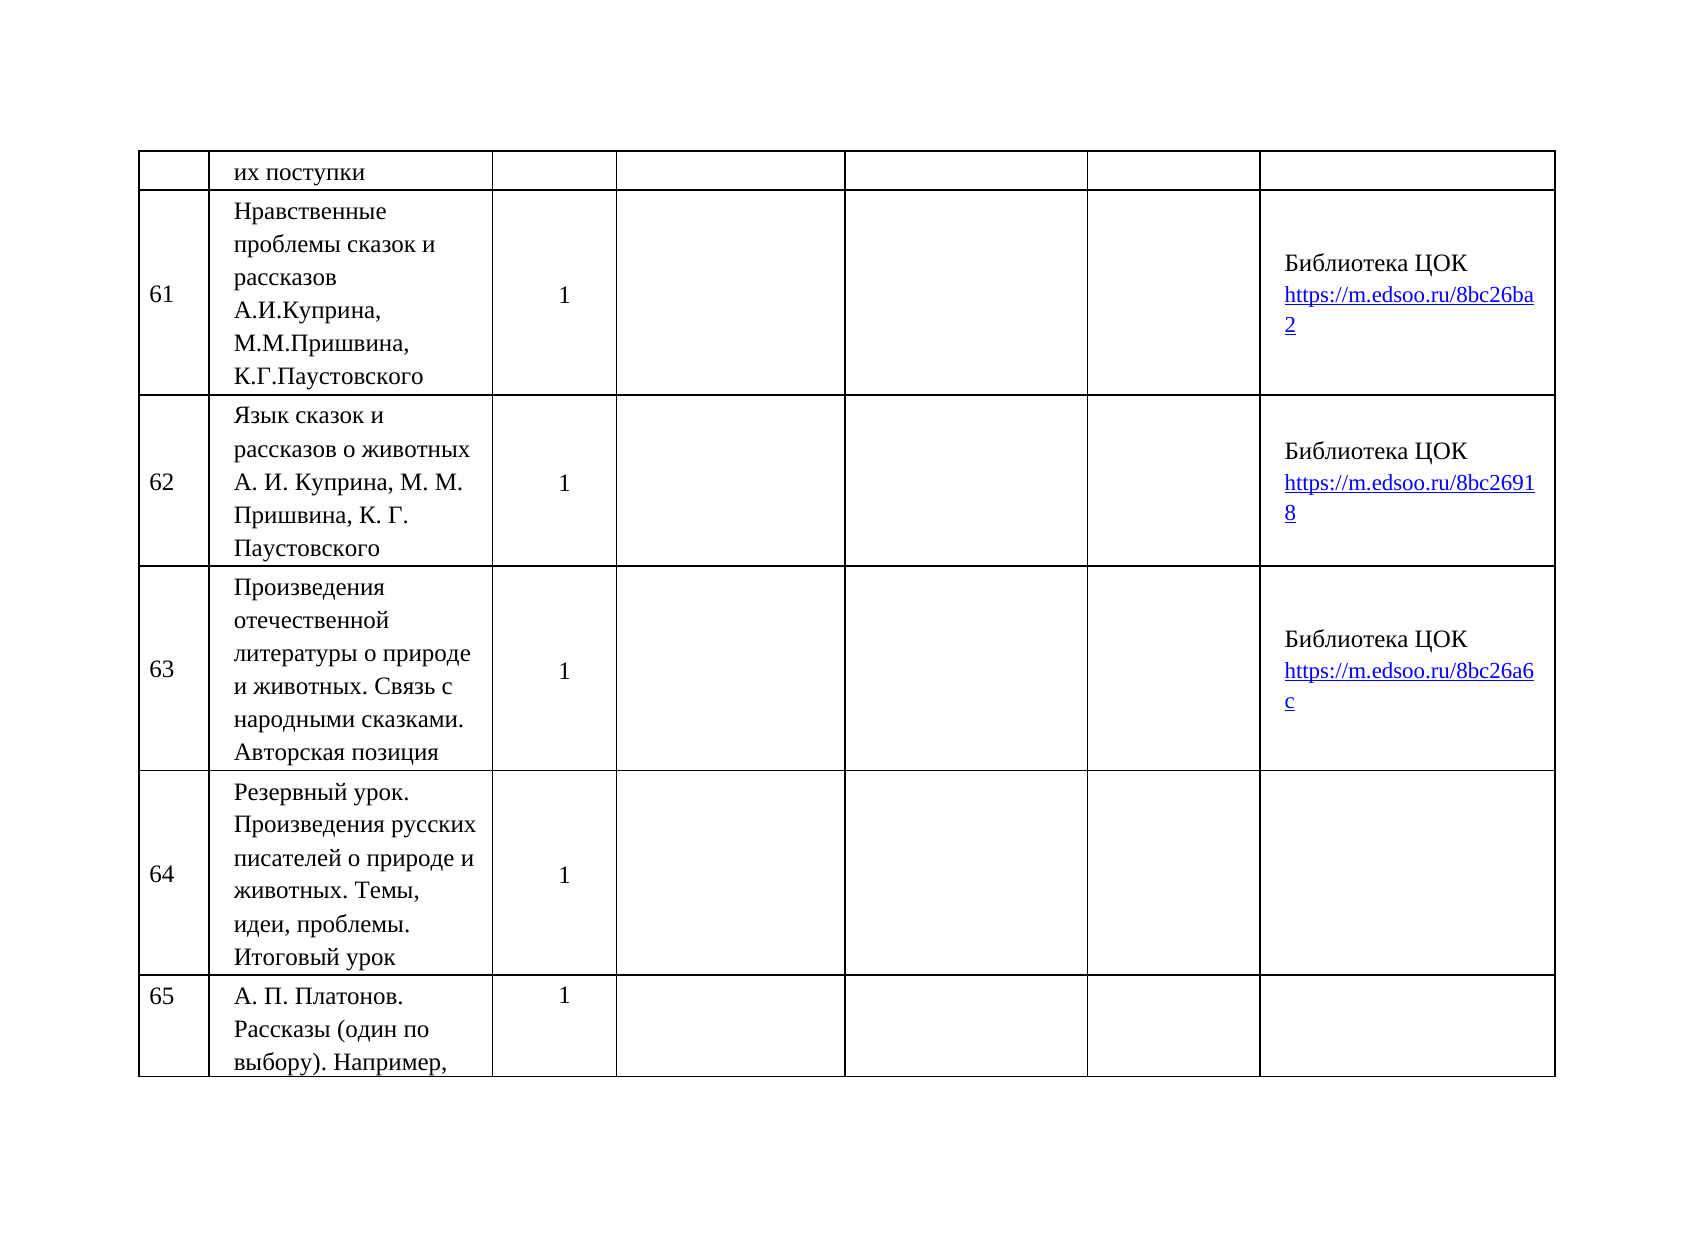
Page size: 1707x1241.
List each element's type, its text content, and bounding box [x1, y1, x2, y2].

table_cell [846, 396, 1087, 565]
table_cell [1088, 191, 1259, 394]
table_cell 64 [140, 771, 208, 974]
table_cell 62 [140, 396, 208, 565]
table_cell Библиотека ЦОК https://m.edsoo.ru/8bc26a6c [1261, 567, 1554, 770]
table_cell 61 [140, 191, 208, 394]
table_cell Произведения отечественной литературы о природе и животных. Связь с народными сказками. Авторская позиция [210, 567, 492, 770]
table_cell Резервный урок. Произведения русских писателей о природе и животных. Темы, идеи, проблемы. Итоговый урок [210, 771, 492, 974]
table_cell Библиотека ЦОК https://m.edsoo.ru/8bc26ba2 [1261, 191, 1554, 394]
table_cell [846, 771, 1087, 974]
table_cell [210, 976, 492, 1076]
table_cell [846, 152, 1087, 189]
table_cell [617, 396, 844, 565]
table_cell Библиотека ЦОК https://m.edsoo.ru/8bc26918 [1261, 396, 1554, 565]
table_cell 65 [140, 976, 208, 1076]
table_cell [1088, 567, 1259, 770]
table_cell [210, 152, 492, 189]
table_cell [1088, 152, 1259, 189]
table_cell [846, 191, 1087, 394]
table_cell 60 [140, 152, 208, 189]
table_cell 1 [493, 191, 616, 394]
table_cell 1 [493, 396, 616, 565]
table_cell 63 [140, 567, 208, 770]
table_cell Нравственные проблемы сказок и рассказов А.И.Куприна, М.М.Пришвина, К.Г.Паустовского [210, 191, 492, 394]
table_cell 1 [493, 567, 616, 770]
table_cell [1088, 396, 1259, 565]
table_cell Язык сказок и рассказов о животных А. И. Куприна, М. М. Пришвина, К. Г. Паустовского [210, 396, 492, 565]
table_cell [617, 191, 844, 394]
table_cell [1261, 976, 1554, 1076]
table_cell [1088, 976, 1259, 1076]
table_cell [617, 152, 844, 189]
table_cell 1 [493, 152, 616, 189]
table_cell [617, 976, 844, 1076]
table_cell [617, 771, 844, 974]
table_cell 1 [493, 976, 616, 1076]
table_cell 1 [493, 771, 616, 974]
table_cell [617, 567, 844, 770]
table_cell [1261, 152, 1554, 189]
table_cell [846, 976, 1087, 1076]
table_cell [846, 567, 1087, 770]
table_cell [1088, 771, 1259, 974]
table_cell [1261, 771, 1554, 974]
